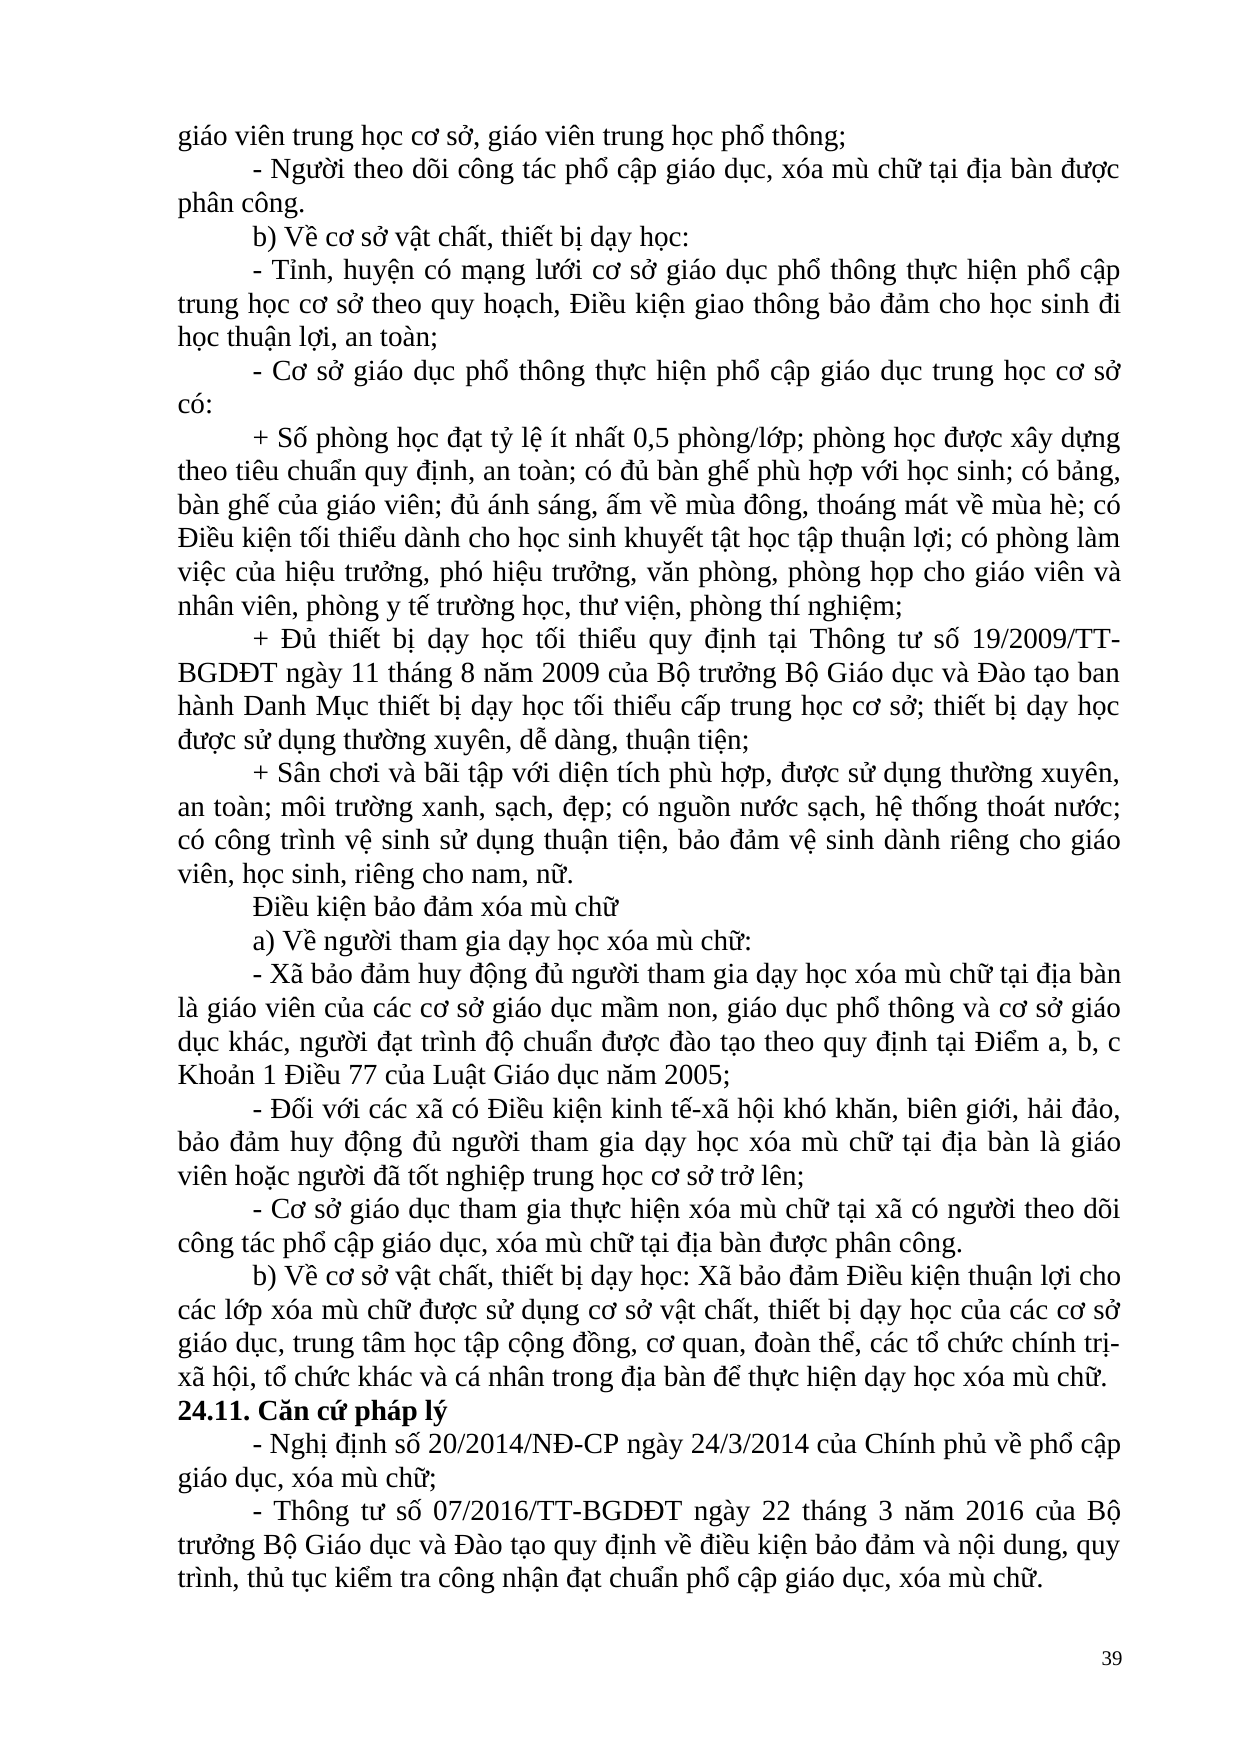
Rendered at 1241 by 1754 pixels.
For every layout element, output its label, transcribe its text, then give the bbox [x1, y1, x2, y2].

text - Cơ sở giáo dục tham gia thực hiện xóa mù chữ tại xã có người theo dõi công tác phổ cập giáo dục, xóa mù chữ tại địa bàn được phân công. [177, 1191, 1122, 1258]
text a) Về người tham gia dạy học xóa mù chữ: [177, 923, 1122, 957]
text 24.11. Căn cứ pháp lý [177, 1393, 1122, 1426]
text b) Về cơ sở vật chất, thiết bị dạy học: Xã bảo đảm Điều kiện thuận lợi cho các lớp xóa mù chữ được sử dụng cơ sở vật chất, thiết bị dạy học của các cơ sở giáo dục, trung tâm học tập cộng đồng, cơ quan, đoàn thể, các tổ chức chính trị- xã hội, tổ chức khác và cá nhân trong địa bàn để thực hiện dạy học xóa mù chữ. [177, 1258, 1122, 1393]
text Điều kiện bảo đảm xóa mù chữ [177, 889, 1122, 923]
text - Đối với các xã có Điều kiện kinh tế-xã hội khó khăn, biên giới, hải đảo, bảo đảm huy động đủ người tham gia dạy học xóa mù chữ tại địa bàn là giáo viên hoặc người đã tốt nghiệp trung học cơ sở trở lên; [177, 1091, 1122, 1191]
text - Tỉnh, huyện có mạng lưới cơ sở giáo dục phổ thông thực hiện phổ cập trung học cơ sở theo quy hoạch, Điều kiện giao thông bảo đảm cho học sinh đi học thuận lợi, an toàn; [177, 252, 1122, 353]
text + Sân chơi và bãi tập với diện tích phù hợp, được sử dụng thường xuyên, an toàn; môi trường xanh, sạch, đẹp; có nguồn nước sạch, hệ thống thoát nước; có công trình vệ sinh sử dụng thuận tiện, bảo đảm vệ sinh dành riêng cho giáo viên, học sinh, riêng cho nam, nữ. [177, 755, 1122, 889]
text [177, 118, 1122, 152]
text - Xã bảo đảm huy động đủ người tham gia dạy học xóa mù chữ tại địa bàn là giáo viên của các cơ sở giáo dục mầm non, giáo dục phổ thông và cơ sở giáo dục khác, người đạt trình độ chuẩn được đào tạo theo quy định tại Điểm a, b, c Khoản 1 Điều 77 của Luật Giáo dục năm 2005; [177, 957, 1122, 1091]
text - Thông tư số 07/2016/TT-BGDĐT ngày 22 tháng 3 năm 2016 của Bộ trưởng Bộ Giáo dục và Đào tạo quy định về điều kiện bảo đảm và nội dung, quy trình, thủ tục kiểm tra công nhận đạt chuẩn phổ cập giáo dục, xóa mù chữ. [177, 1493, 1122, 1594]
text - Cơ sở giáo dục phổ thông thực hiện phổ cập giáo dục trung học cơ sở có: [177, 353, 1122, 420]
text + Đủ thiết bị dạy học tối thiểu quy định tại Thông tư số 19/2009/TT- BGDĐT ngày 11 tháng 8 năm 2009 của Bộ trưởng Bộ Giáo dục và Đào tạo ban hành Danh Mục thiết bị dạy học tối thiểu cấp trung học cơ sở; thiết bị dạy học được sử dụng thường xuyên, dễ dàng, thuận tiện; [177, 621, 1122, 755]
text - Người theo dõi công tác phổ cập giáo dục, xóa mù chữ tại địa bàn được phân công. [177, 152, 1122, 219]
text + Số phòng học đạt tỷ lệ ít nhất 0,5 phòng/lớp; phòng học được xây dựng theo tiêu chuẩn quy định, an toàn; có đủ bàn ghế phù hợp với học sinh; có bảng, bàn ghế của giáo viên; đủ ánh sáng, ấm về mùa đông, thoáng mát về mùa hè; có Điều kiện tối thiểu dành cho học sinh khuyết tật học tập thuận lợi; có phòng làm việc của hiệu trưởng, phó hiệu trưởng, văn phòng, phòng họp cho giáo viên và nhân viên, phòng y tế trường học, thư viện, phòng thí nghiệm; [177, 420, 1122, 621]
text - Nghị định số 20/2014/NĐ-CP ngày 24/3/2014 của Chính phủ về phổ cập giáo dục, xóa mù chữ; [177, 1426, 1122, 1493]
text b) Về cơ sở vật chất, thiết bị dạy học: [177, 219, 1122, 252]
